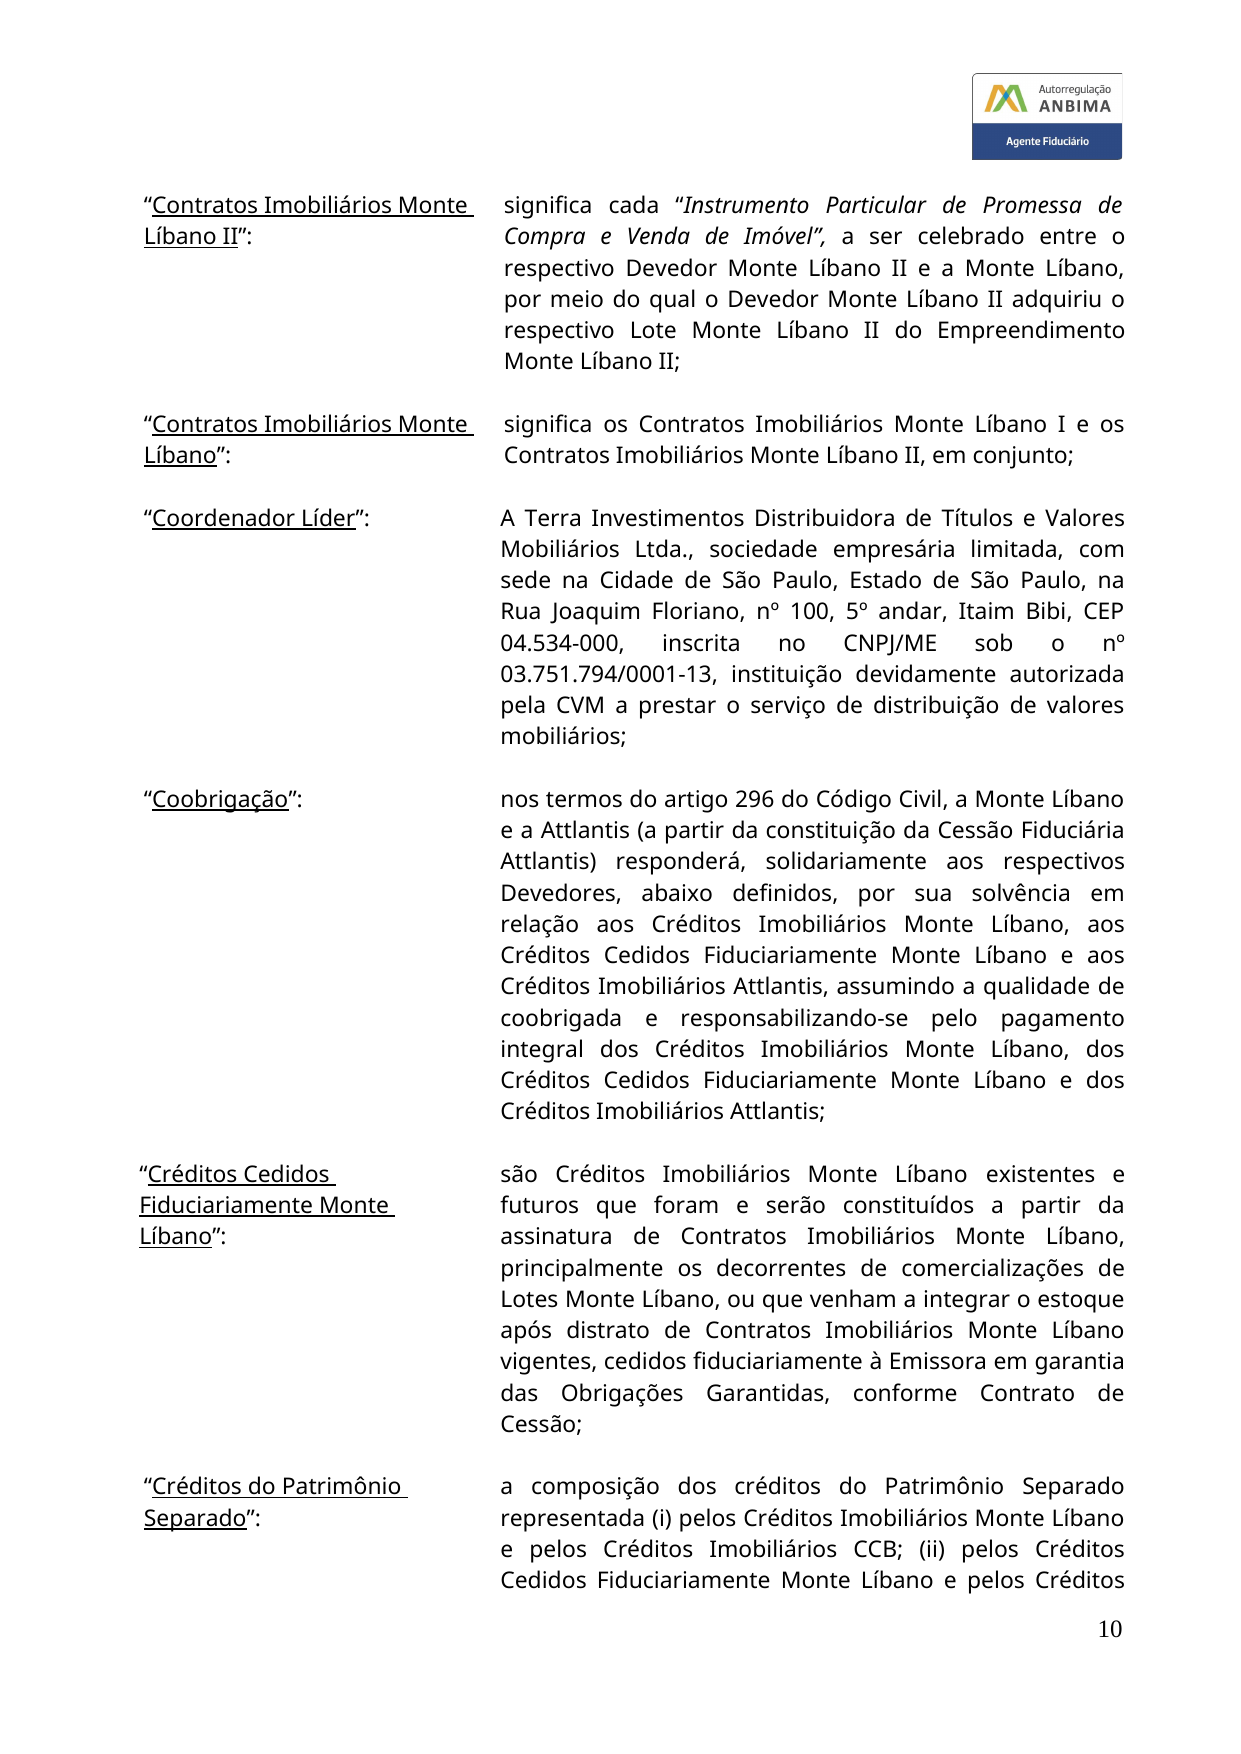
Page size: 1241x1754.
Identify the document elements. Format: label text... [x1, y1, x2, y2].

table_cell significa cada “Instrumento Particular de Promessa de Compra e Venda de Imóvel”, a ser celebrado entre o respectivo Devedor Monte Líbano II e a Monte Líbano, por meio do qual o Devedor Monte Líbano II adquiriu o respectivo Lote Monte Líbano II do Empreendimento Monte Líbano II; [489, 189, 1137, 407]
picture [972, 73, 1123, 160]
table_cell “Coobrigação”: [133, 782, 489, 1157]
table_cell são Créditos Imobiliários Monte Líbano existentes e futuros que foram e serão constituídos a partir da assinatura de Contratos Imobiliários Monte Líbano, principalmente os decorrentes de comercializações de Lotes Monte Líbano, ou que venham a integrar o estoque após distrato de Contratos Imobiliários Monte Líbano vigentes, cedidos fiduciariamente à Emissora em garantia das Obrigações Garantidas, conforme Contrato de Cessão; [489, 1157, 1137, 1470]
table_cell A Terra Investimentos Distribuidora de Títulos e Valores Mobiliários Ltda., sociedade empresária limitada, com sede na Cidade de São Paulo, Estado de São Paulo, na Rua Joaquim Floriano, nº 100, 5º andar, Itaim Bibi, CEP 04.534-000, inscrita no CNPJ/ME sob o nº 03.751.794/0001-13, instituição devidamente autorizada pela CVM a prestar o serviço de distribuição de valores mobiliários; [489, 501, 1137, 782]
table_cell “Créditos do Patrimônio Separado”: [133, 1470, 489, 1595]
table_cell nos termos do artigo 296 do Código Civil, a Monte Líbano e a Attlantis (a partir da constituição da Cessão Fiduciária Attlantis) responderá, solidariamente aos respectivos Devedores, abaixo definidos, por sua solvência em relação aos Créditos Imobiliários Monte Líbano, aos Créditos Cedidos Fiduciariamente Monte Líbano e aos Créditos Imobiliários Attlantis, assumindo a qualidade de coobrigada e responsabilizando-se pelo pagamento integral dos Créditos Imobiliários Monte Líbano, dos Créditos Cedidos Fiduciariamente Monte Líbano e dos Créditos Imobiliários Attlantis; [489, 782, 1137, 1157]
table_cell “Coordenador Líder”: [133, 501, 489, 782]
table_cell significa os Contratos Imobiliários Monte Líbano I e os Contratos Imobiliários Monte Líbano II, em conjunto; [489, 407, 1137, 501]
table_cell “Contratos Imobiliários Monte Líbano”: [133, 407, 489, 501]
table_cell “Créditos Cedidos Fiduciariamente Monte Líbano”: [133, 1157, 489, 1470]
table_cell “Contratos Imobiliários Monte Líbano II”: [133, 189, 489, 407]
